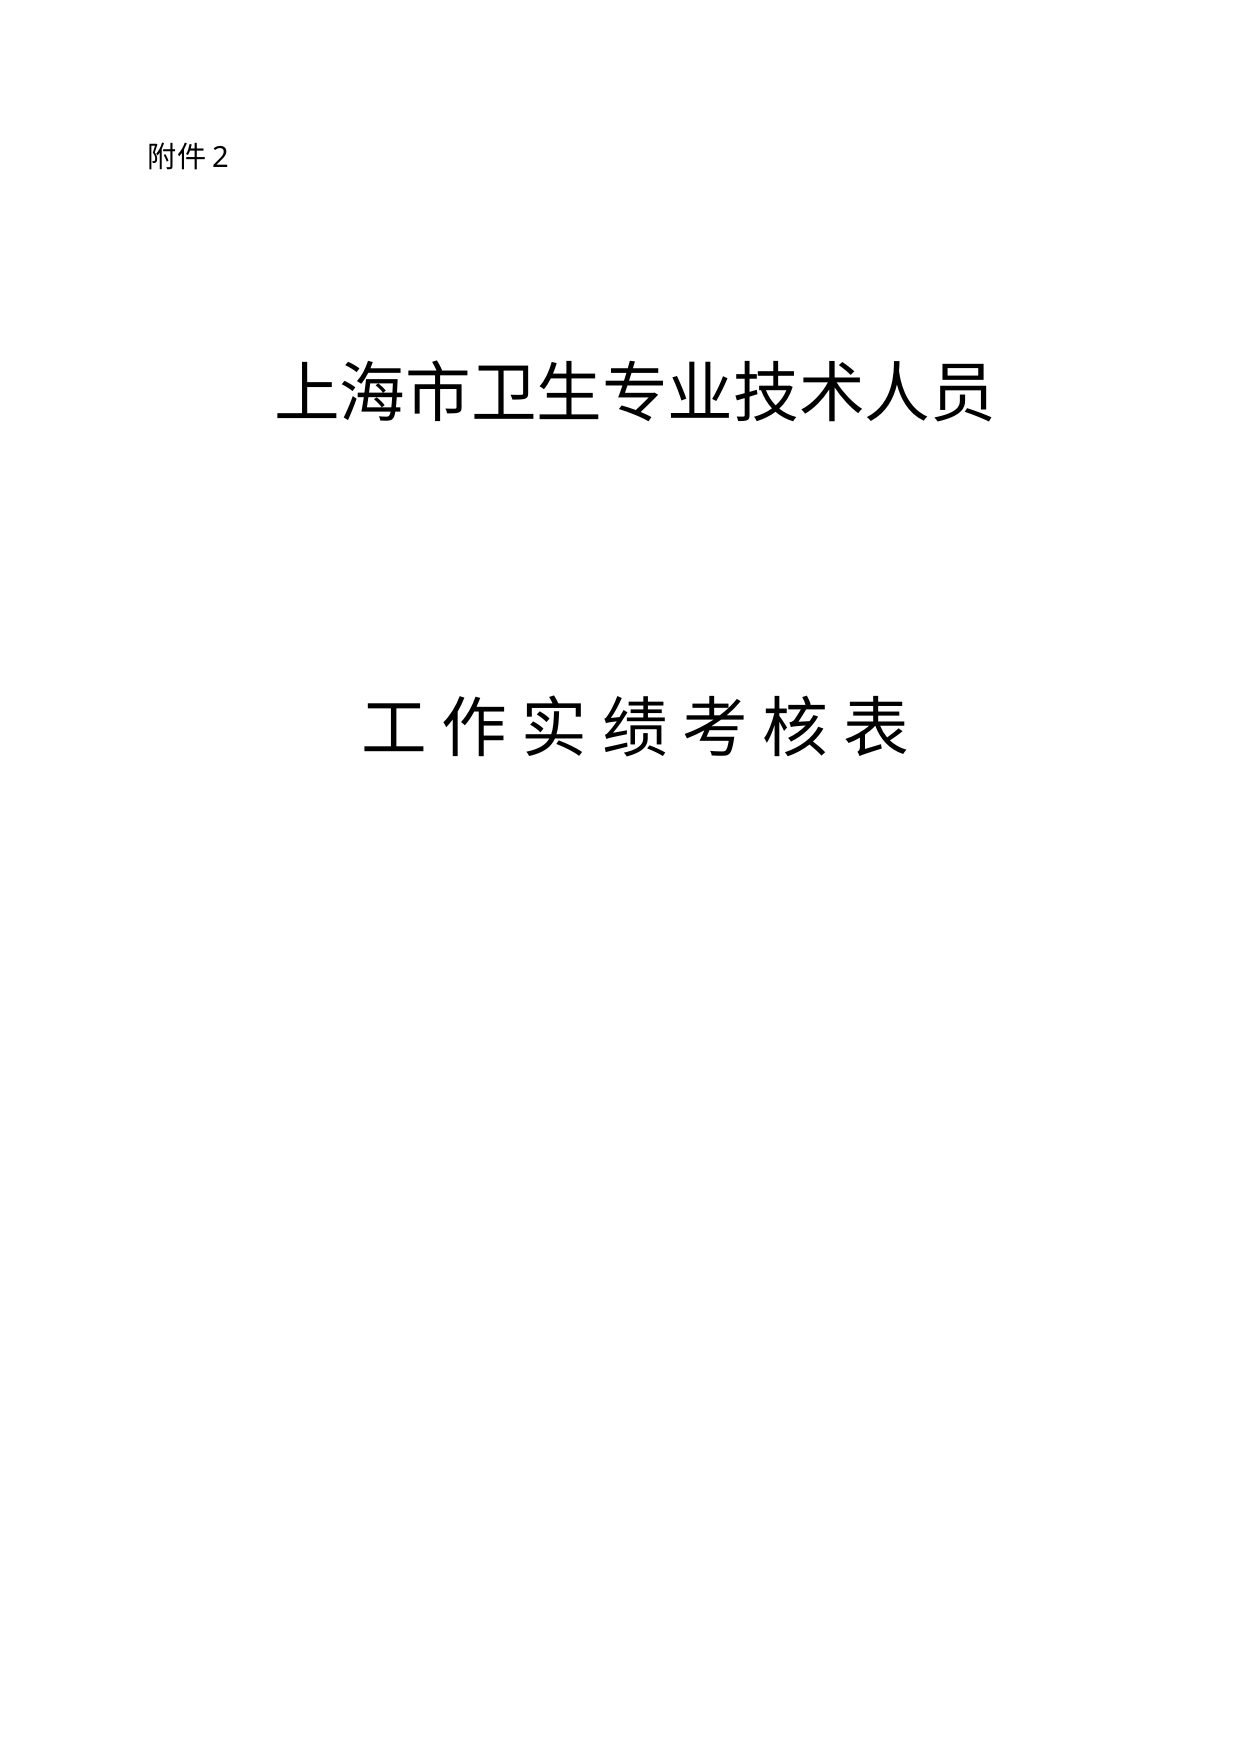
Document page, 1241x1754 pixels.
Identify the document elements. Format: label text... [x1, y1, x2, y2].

text 上海市卫生专业技术人员 [148, 339, 1122, 436]
text 工 作 实 绩 考 核 表 [148, 674, 1122, 771]
text 附件2 [148, 122, 1122, 187]
